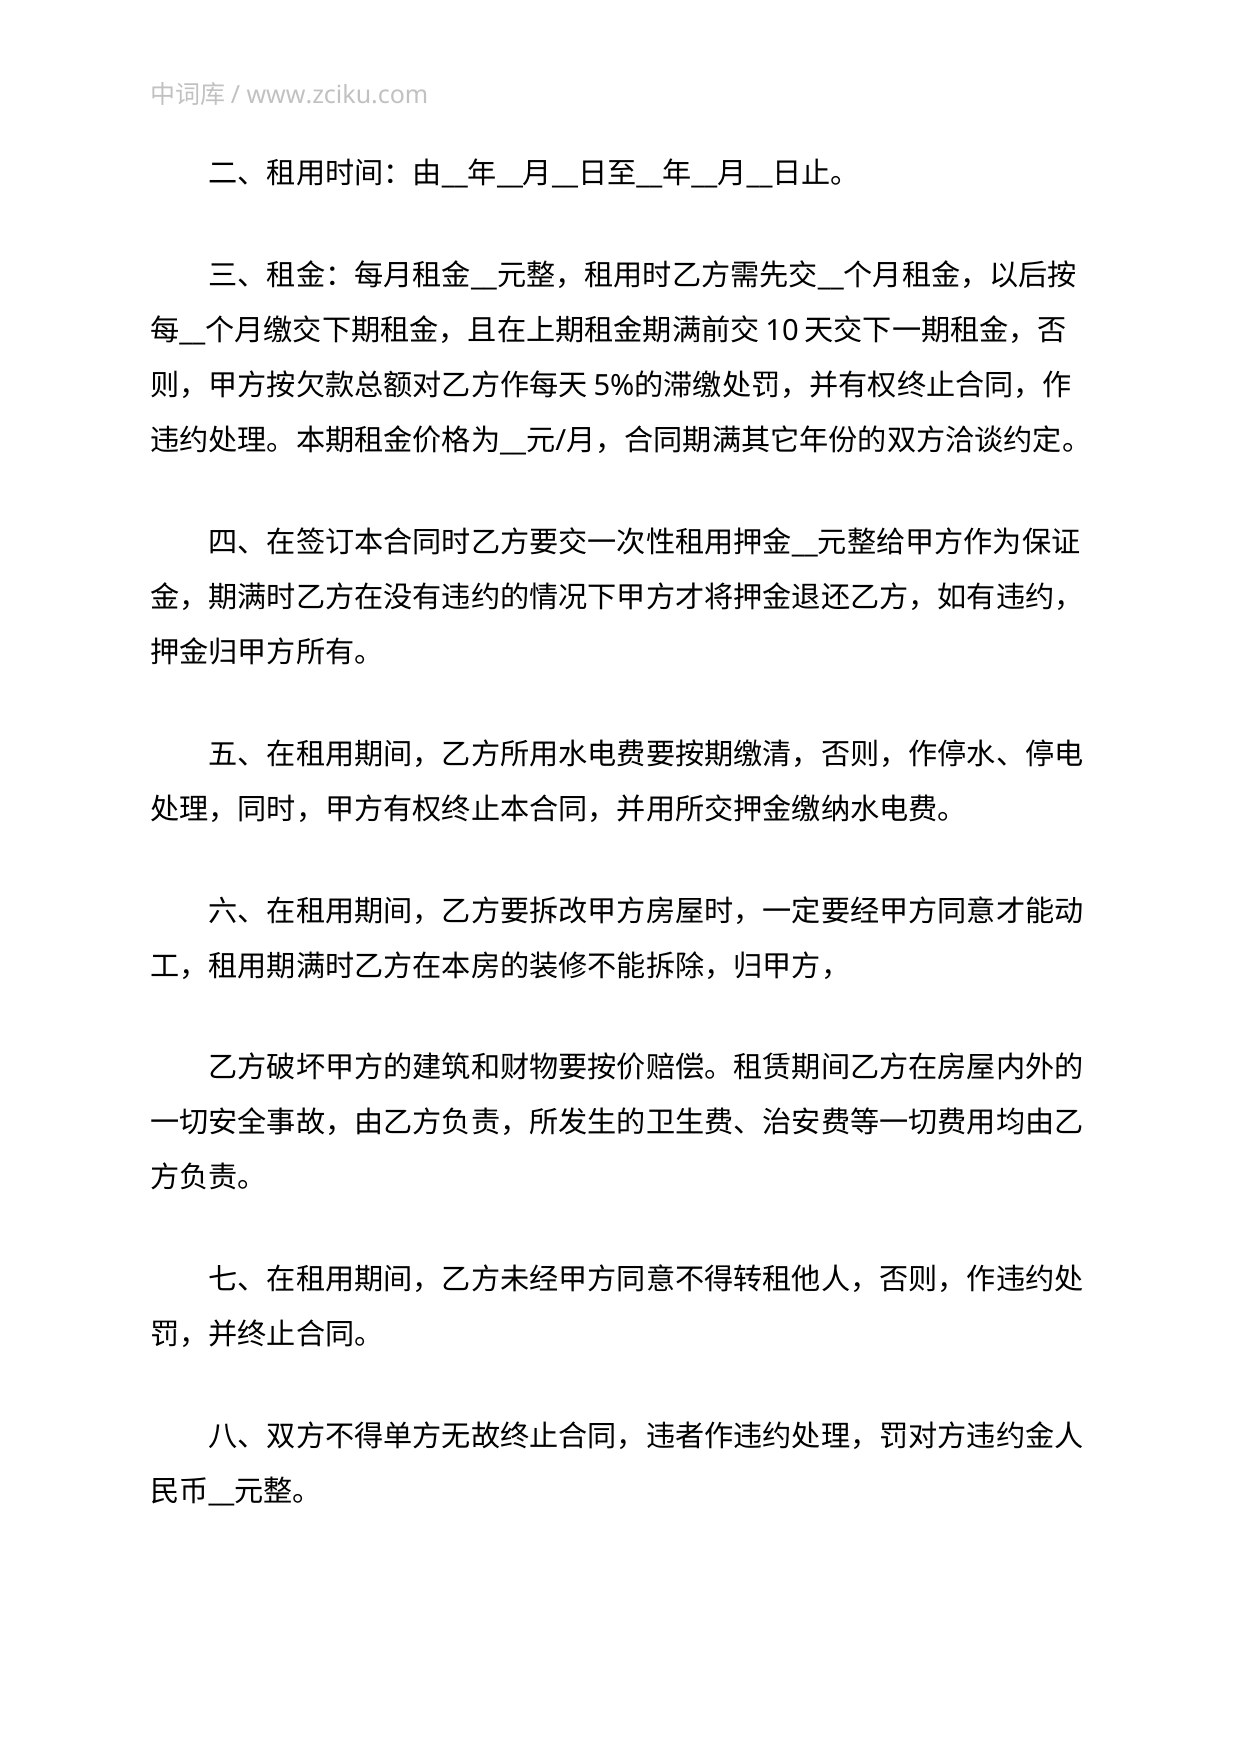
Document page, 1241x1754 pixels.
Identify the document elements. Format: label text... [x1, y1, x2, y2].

text 三、租金：每月租金__元整，租用时乙方需先交__个月租金，以后按每__个月缴交下期租金，且在上期租金期满前交10天交下一期租金，否则，甲方按欠款总额对乙方作每天5%的滞缴处罚，并有权终止合同，作违约处理。本期租金价格为__元/月，合同期满其它年份的双方洽谈约定。 [150, 252, 1090, 459]
text 四、在签订本合同时乙方要交一次性租用押金__元整给甲方作为保证金，期满时乙方在没有违约的情况下甲方才将押金退还乙方，如有违约，押金归甲方所有。 [150, 519, 1090, 671]
text 六、在租用期间，乙方要拆改甲方房屋时，一定要经甲方同意才能动工，租用期满时乙方在本房的装修不能拆除，归甲方， [150, 887, 1090, 984]
text 五、在租用期间，乙方所用水电费要按期缴清，否则，作停水、停电处理，同时，甲方有权终止本合同，并用所交押金缴纳水电费。 [150, 731, 1090, 828]
text 八、双方不得单方无故终止合同，违者作违约处理，罚对方违约金人民币__元整。 [150, 1412, 1090, 1509]
text 二、租用时间：由__年__月__日至__年__月__日止。 [150, 150, 1090, 192]
text 七、在租用期间，乙方未经甲方同意不得转租他人，否则，作违约处罚，并终止合同。 [150, 1256, 1090, 1353]
text 乙方破坏甲方的建筑和财物要按价赔偿。租赁期间乙方在房屋内外的一切安全事故，由乙方负责，所发生的卫生费、治安费等一切费用均由乙方负责。 [150, 1044, 1090, 1196]
